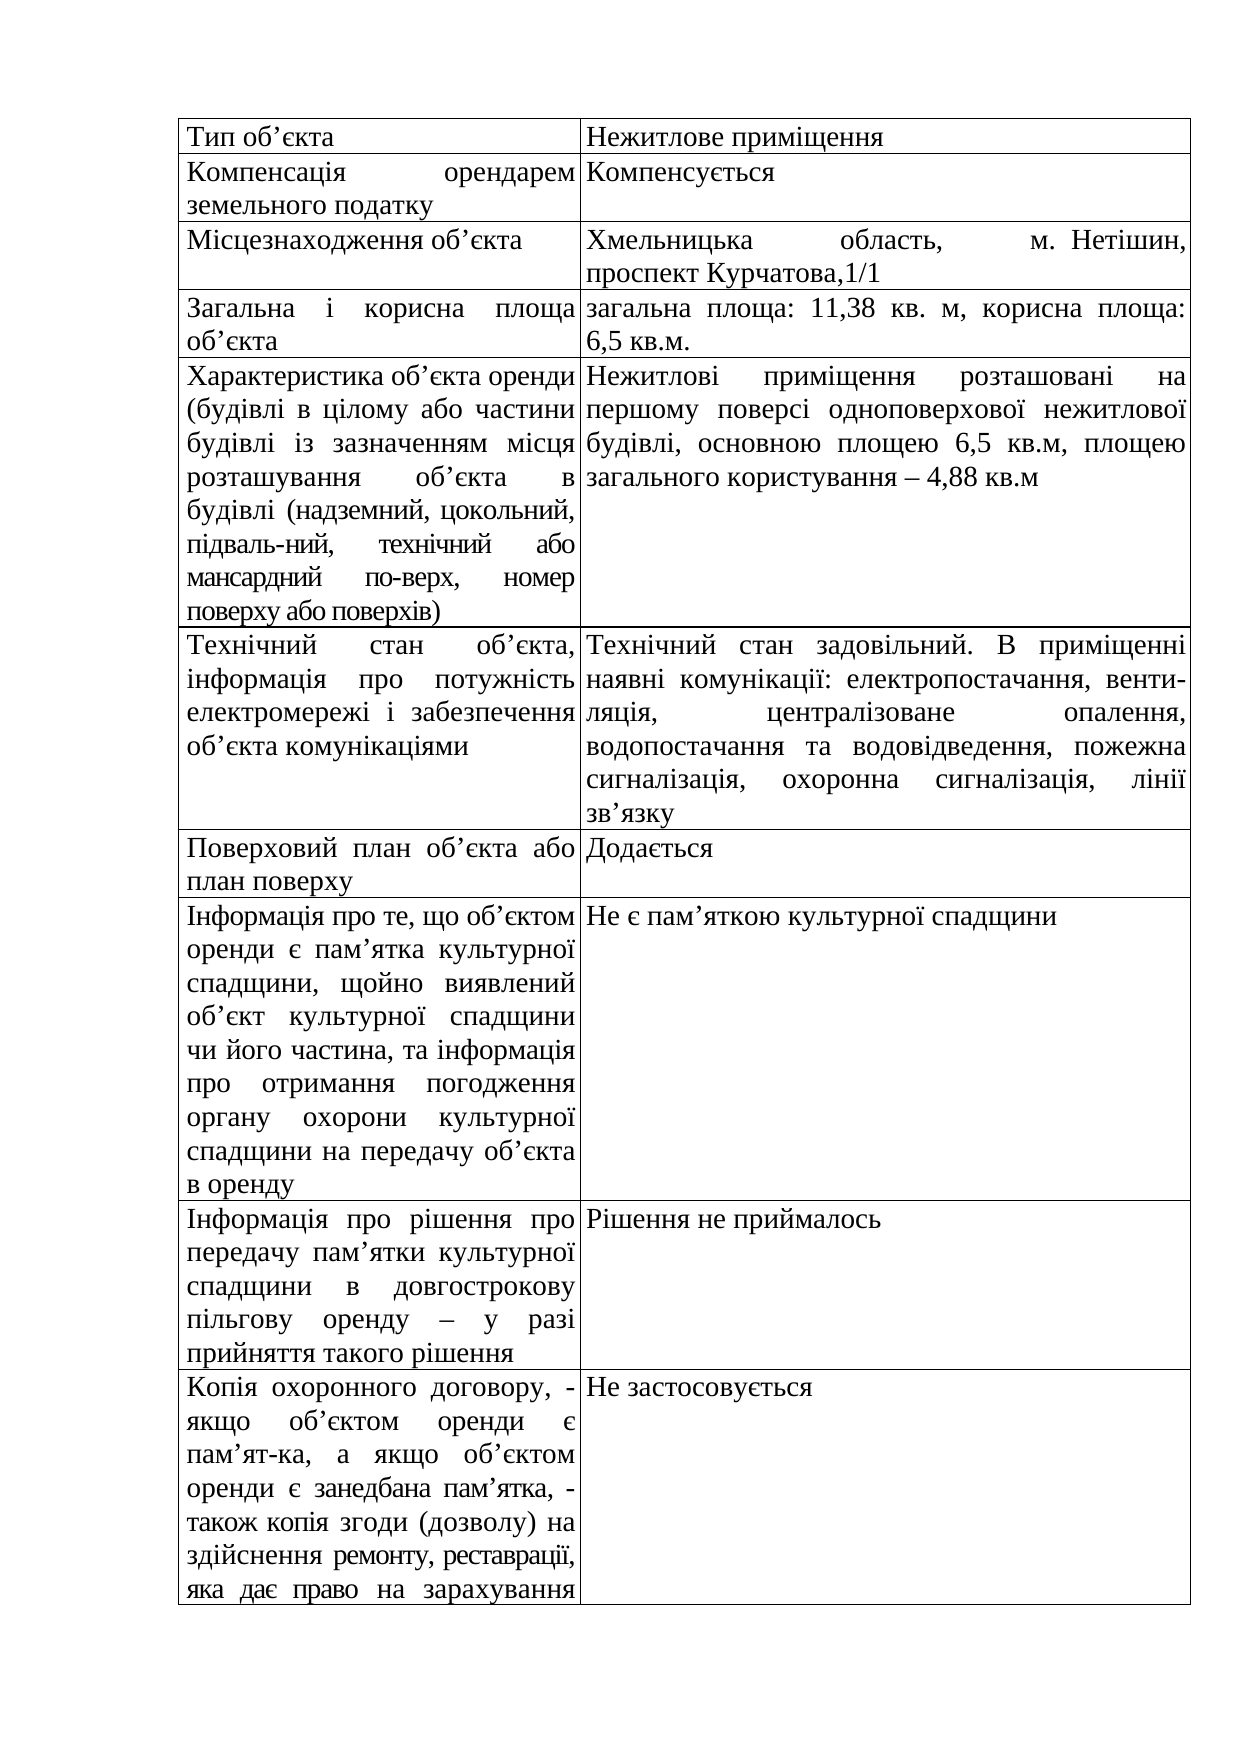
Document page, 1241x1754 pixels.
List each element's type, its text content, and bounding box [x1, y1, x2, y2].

table_cell Нежитлове приміщення [581, 119, 1190, 153]
table_cell загальна площа: 11,38 кв. м, корисна площа: 6,5 кв.м. [581, 290, 1190, 357]
table_cell Додається [581, 830, 1190, 897]
table_cell Поверховий план об’єкта або план поверху [179, 830, 580, 897]
table_cell Не є пам’яткою культурної спадщини [581, 898, 1190, 1200]
table_cell Тип об’єкта [179, 119, 580, 153]
table_cell Інформація про рішення про передачу пам’ятки культурної спадщини в довгострокову пільгову оренду – у разі прийняття такого рішення [179, 1201, 580, 1368]
table_cell Загальна і корисна площа об’єкта [179, 290, 580, 357]
table_cell Місцезнаходження об’єкта [179, 222, 580, 289]
table_cell Технічний стан об’єкта, інформація про потужність електромережі і забезпечення об’єкта комунікаціями [179, 628, 580, 829]
table_cell Технічний стан задовільний. В приміщенні наявні комунікації: електропостачання, венти-ляція, централізоване опалення, водопостачання та водовідведення, пожежна сигналізація, охоронна сигналізація, лінії зв’язку [581, 628, 1190, 829]
table_cell Не застосовується [581, 1370, 1190, 1604]
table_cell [179, 1370, 580, 1604]
table_cell Хмельницька область, м. Нетішин, проспект Курчатова,1/1 [581, 222, 1190, 289]
table_cell Рішення не приймалось [581, 1201, 1190, 1368]
table_cell Нежитлові приміщення розташовані на першому поверсі одноповерхової нежитлової будівлі, основною площею 6,5 кв.м, площею загального користування – 4,88 кв.м [581, 358, 1190, 626]
table_cell Компенсація орендарем земельного податку [179, 154, 580, 221]
table_cell Характеристика об’єкта оренди (будівлі в цілому або частини будівлі із зазначенням місця розташування об’єкта в будівлі (надземний, цокольний, підваль-ний, технічний або мансардний по-верх, номер поверху або поверхів) [179, 358, 580, 626]
table_cell Компенсується [581, 154, 1190, 221]
table_cell Інформація про те, що об’єктом оренди є пам’ятка культурної спадщини, щойно виявлений об’єкт культурної спадщини чи його частина, та інформація про отримання погодження органу охорони культурної спадщини на передачу об’єкта в оренду [179, 898, 580, 1200]
